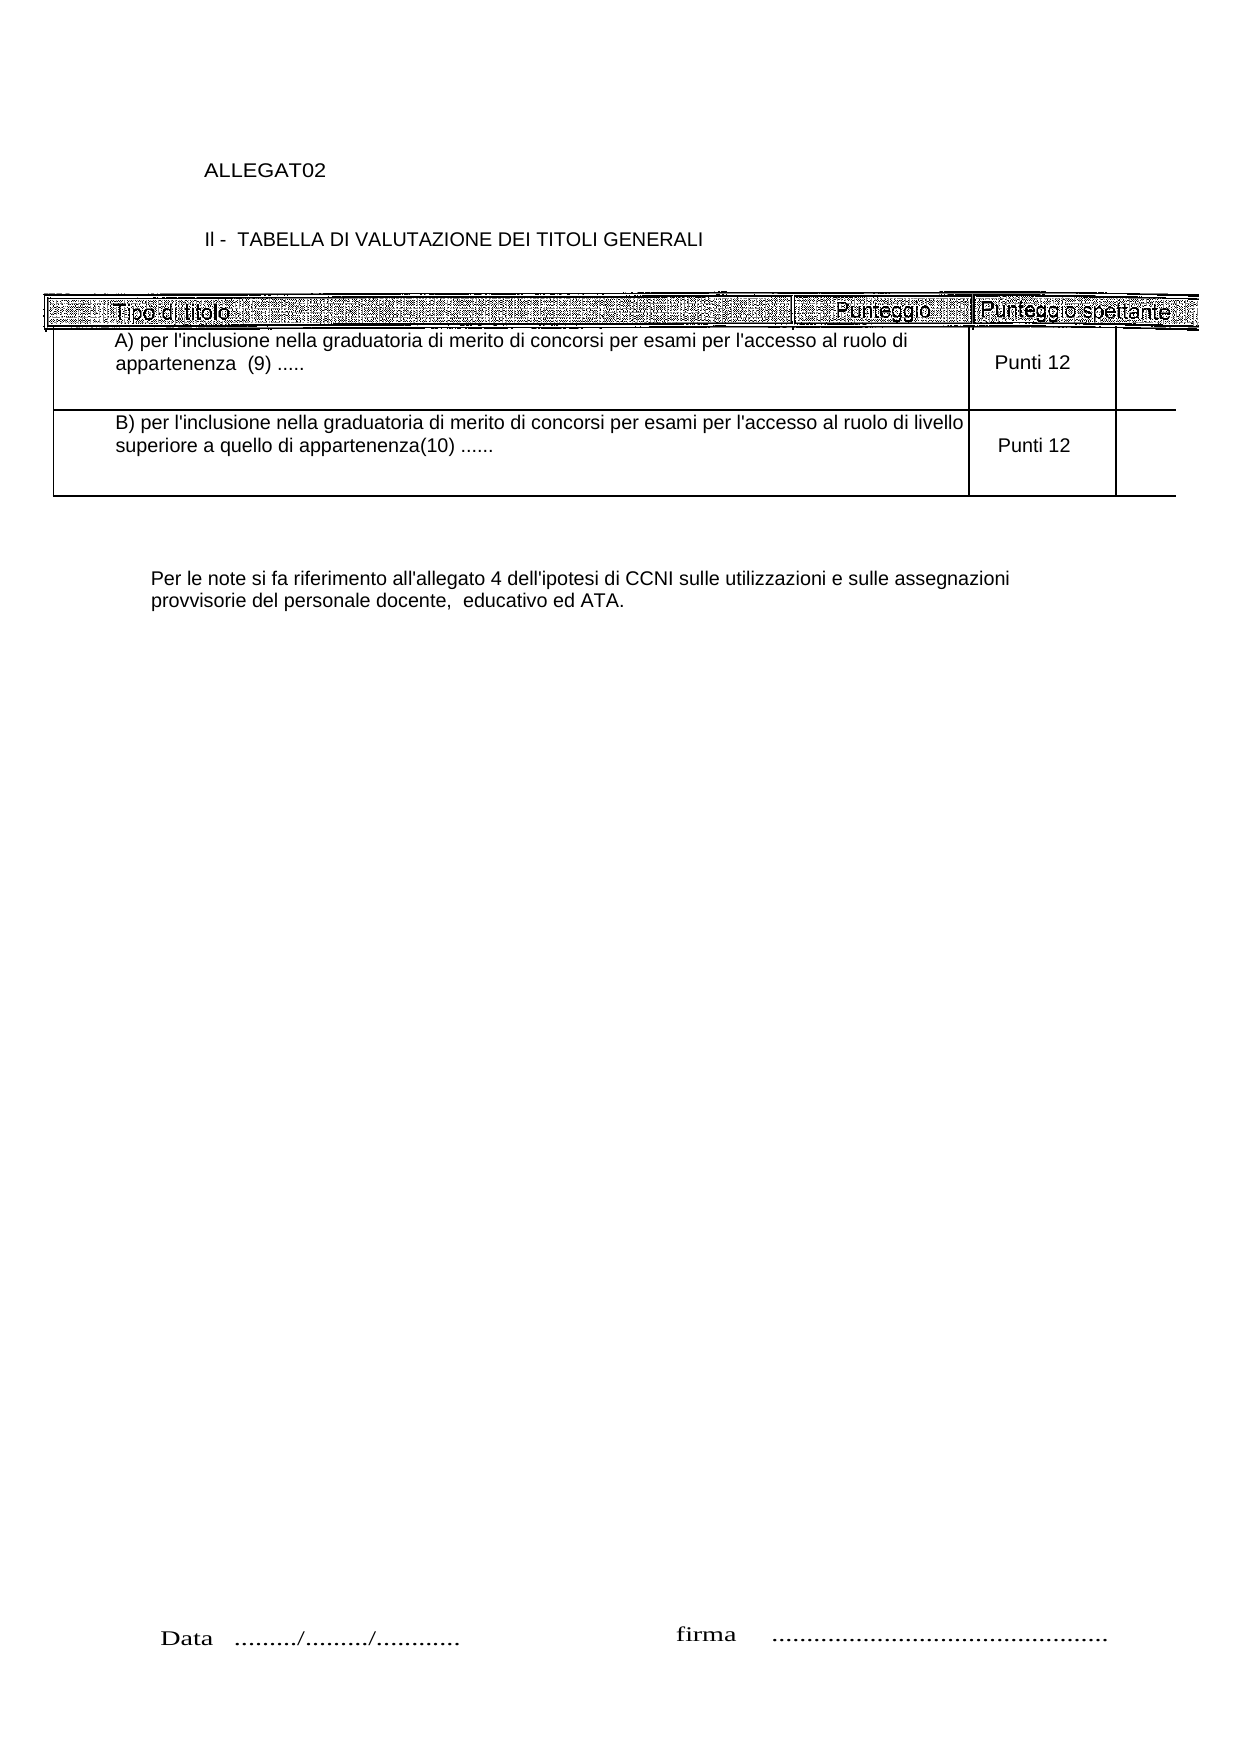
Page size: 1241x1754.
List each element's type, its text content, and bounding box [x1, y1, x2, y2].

text Il - TABELLA DI VALUTAZIONE DEI TITOLI GENERALI [204, 228, 1228, 251]
table_cell B) per l'inclusione nella graduatoria di merito di concorsi per esami per l'accesso al ruolo di livello superiore a quello di appartenenza(10) ...... [54, 411, 968, 495]
picture [40, 289, 1202, 332]
table_header [1117, 326, 1176, 409]
table_header A) per l'inclusione nella graduatoria di merito di concorsi per esami per l'accesso al ruolo di appartenenza (9) ..... [54, 326, 968, 409]
table_cell Punti 12 [970, 411, 1115, 495]
text Per le note si fa riferimento all'allegato 4 dell'ipotesi di CCNI sulle utilizzazioni e sulle assegnazioni provvisorie del personale docente, educativo ed ATA. [151, 566, 1105, 612]
table_header Punti 12 [970, 326, 1115, 409]
text ALLEGAT02 [204, 159, 1228, 182]
table_cell [1117, 411, 1176, 495]
